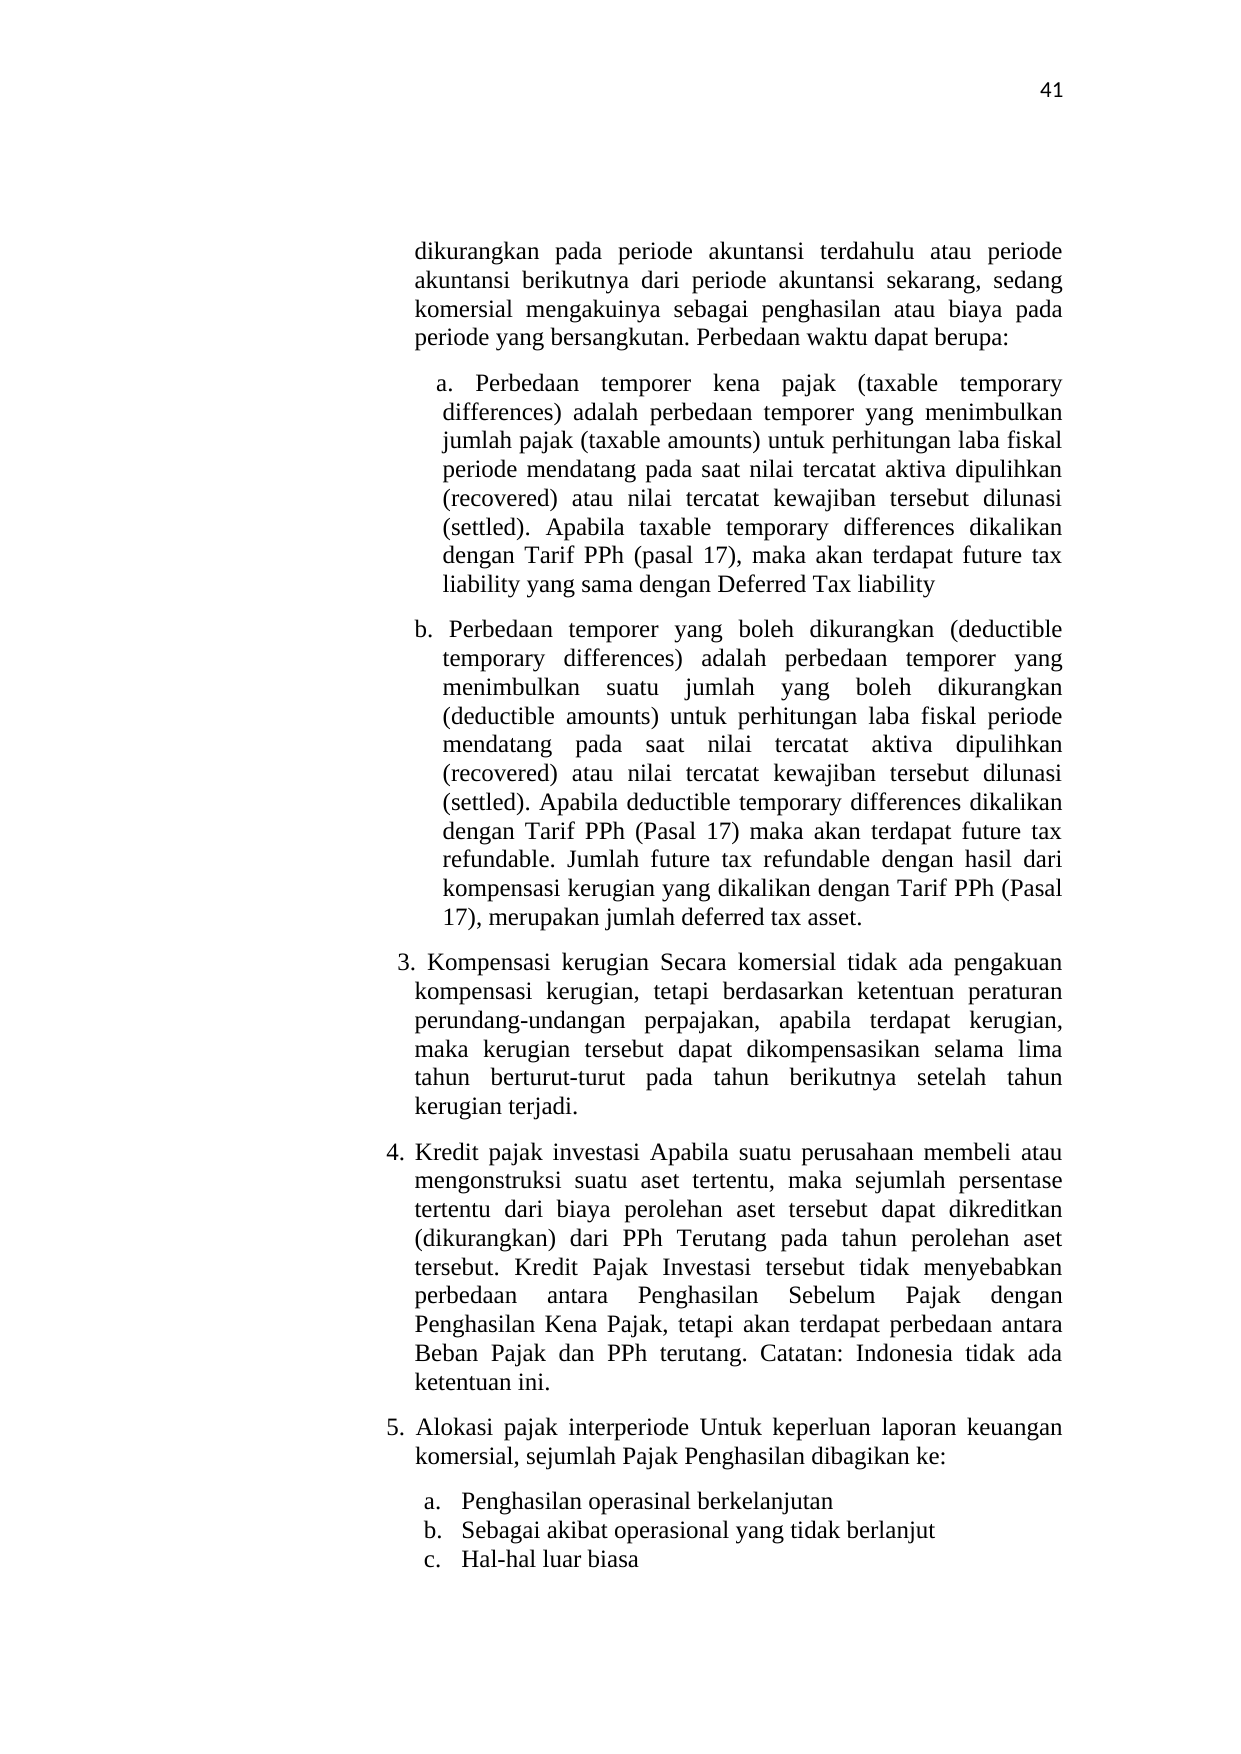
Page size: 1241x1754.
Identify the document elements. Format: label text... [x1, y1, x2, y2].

list Sebagai akibat operasional yang tidak berlanjut [424, 1515, 1063, 1544]
list Penghasilan operasinal berkelanjutan [424, 1486, 1063, 1515]
text 5. Alokasi pajak interperiode Untuk keperluan laporan keuangan komersial, sejumlah Pajak Penghasilan dibagikan ke: [386, 1412, 1063, 1469]
text b. Perbedaan temporer yang boleh dikurangkan (deductible temporary differences) adalah perbedaan temporer yang menimbulkan suatu jumlah yang boleh dikurangkan (deductible amounts) untuk perhitungan laba fiskal periode mendatang pada saat nilai tercatat aktiva dipulihkan (recovered) atau nilai tercatat kewajiban tersebut dilunasi (settled). Apabila deductible temporary differences dikalikan dengan Tarif PPh (Pasal 17) maka akan terdapat future tax refundable. Jumlah future tax refundable dengan hasil dari kompensasi kerugian yang dikalikan dengan Tarif PPh (Pasal 17), merupakan jumlah deferred tax asset. [414, 614, 1063, 931]
text 4. Kredit pajak investasi Apabila suatu perusahaan membeli atau mengonstruksi suatu aset tertentu, maka sejumlah persentase tertentu dari biaya perolehan aset tersebut dapat dikreditkan (dikurangkan) dari PPh Terutang pada tahun perolehan aset tersebut. Kredit Pajak Investasi tersebut tidak menyebabkan perbedaan antara Penghasilan Sebelum Pajak dengan Penghasilan Kena Pajak, tetapi akan terdapat perbedaan antara Beban Pajak dan PPh terutang. Catatan: Indonesia tidak ada ketentuan ini. [386, 1137, 1063, 1395]
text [386, 236, 1063, 351]
text a. Perbedaan temporer kena pajak (taxable temporary differences) adalah perbedaan temporer yang menimbulkan jumlah pajak (taxable amounts) untuk perhitungan laba fiskal periode mendatang pada saat nilai tercatat aktiva dipulihkan (recovered) atau nilai tercatat kewajiban tersebut dilunasi (settled). Apabila taxable temporary differences dikalikan dengan Tarif PPh (pasal 17), maka akan terdapat future tax liability yang sama dengan Deferred Tax liability [414, 368, 1063, 598]
list Hal-hal luar biasa [424, 1544, 1063, 1572]
text 3. Kompensasi kerugian Secara komersial tidak ada pengakuan kompensasi kerugian, tetapi berdasarkan ketentuan peraturan perundang-undangan perpajakan, apabila terdapat kerugian, maka kerugian tersebut dapat dikompensasikan selama lima tahun berturut-turut pada tahun berikutnya setelah tahun kerugian terjadi. [386, 947, 1063, 1120]
